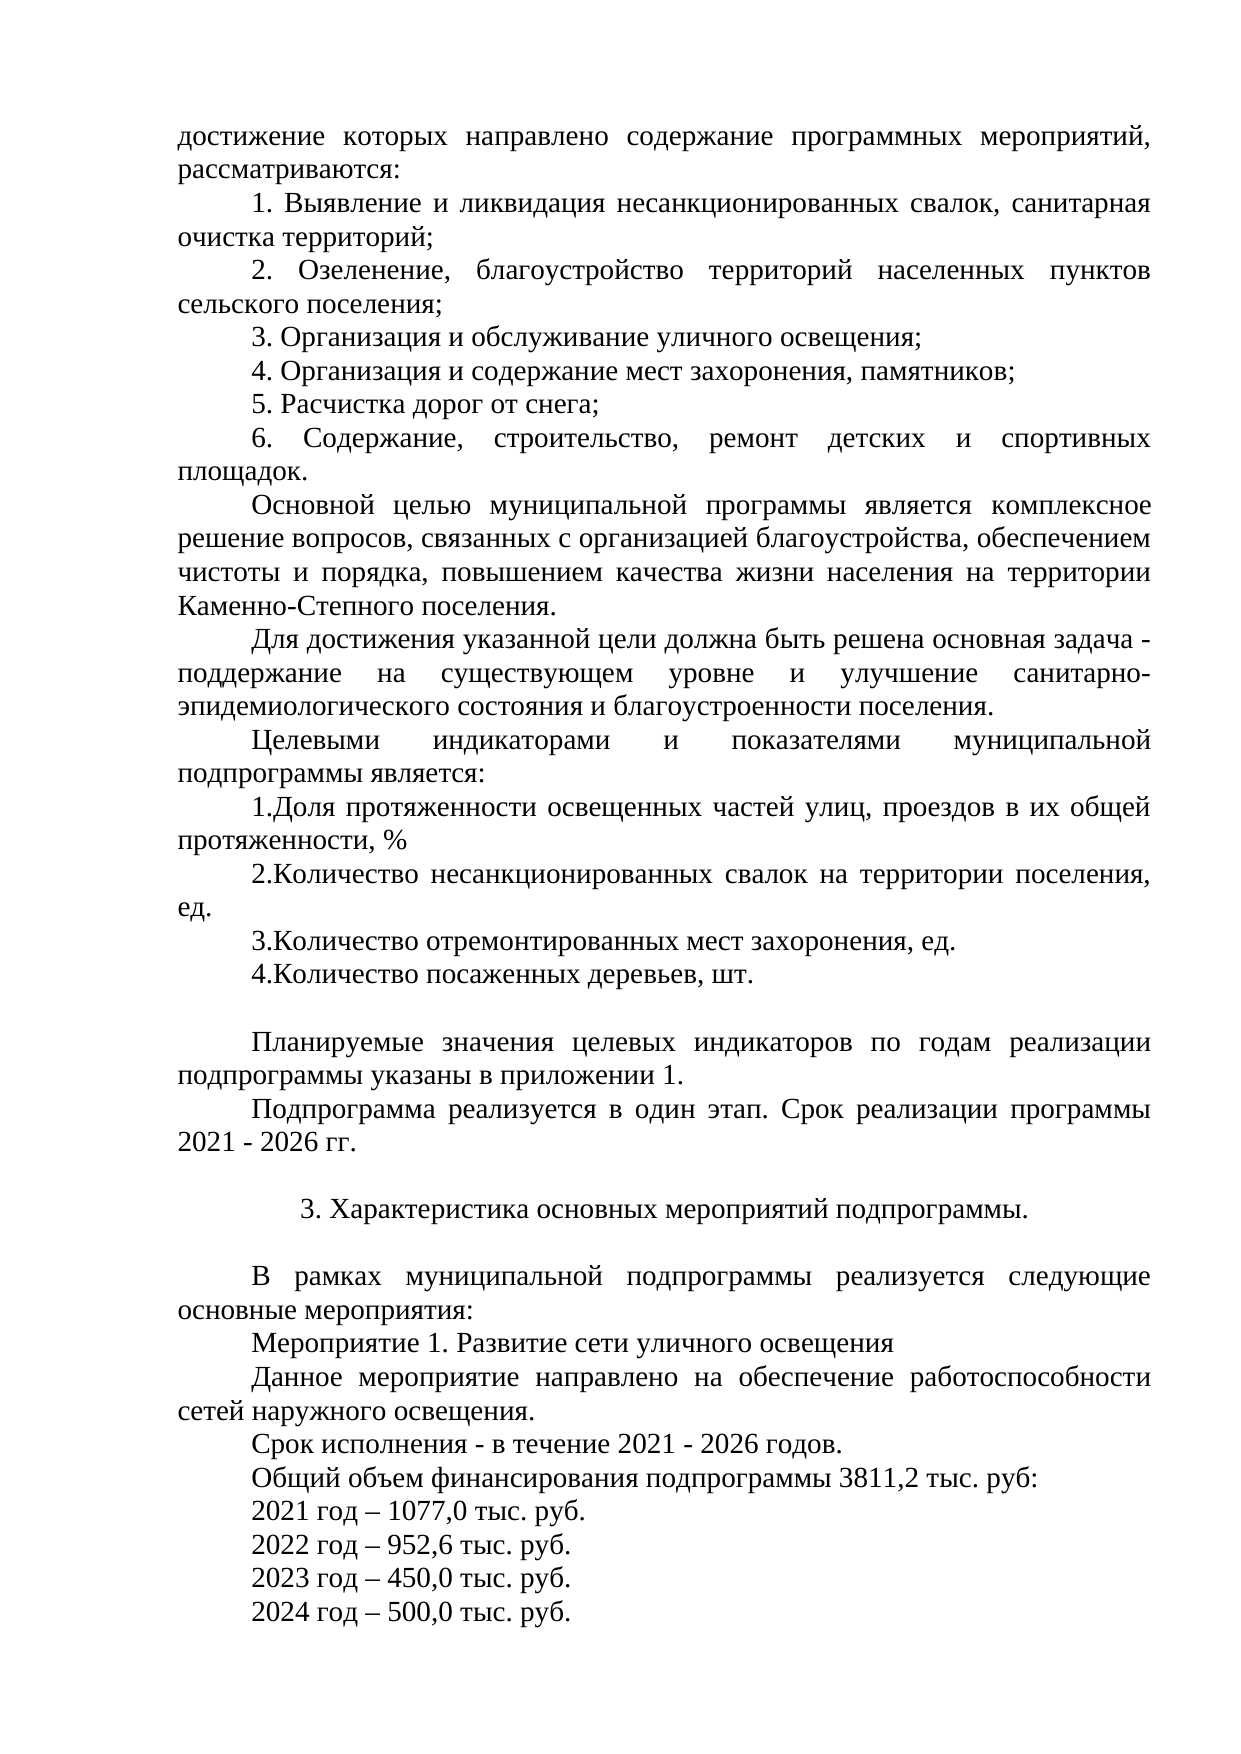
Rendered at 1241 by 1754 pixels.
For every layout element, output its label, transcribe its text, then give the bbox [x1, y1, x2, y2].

text 4.Количество посаженных деревьев, шт. [177, 957, 1152, 990]
text Подпрограмма реализуется в один этап. Срок реализации программы 2021 - 2026 гг. [177, 1091, 1152, 1158]
text Срок исполнения - в течение 2021 - 2026 годов. [177, 1426, 1152, 1460]
text В рамках муниципальной подпрограммы реализуется следующие основные мероприятия: [177, 1258, 1152, 1326]
text 2023 год – 450,0 тыс. руб. [177, 1560, 1152, 1594]
text 2.Количество несанкционированных свалок на территории поселения, ед. [177, 856, 1152, 923]
text Общий объем финансирования подпрограммы 3811,2 тыс. руб: [177, 1460, 1152, 1493]
text Мероприятие 1. Развитие сети уличного освещения [177, 1326, 1152, 1359]
text Целевыми индикаторами и показателями муниципальной подпрограммы является: [177, 722, 1152, 789]
text 3. Организация и обслуживание уличного освещения; [177, 319, 1152, 353]
text 4. Организация и содержание мест захоронения, памятников; [177, 353, 1152, 386]
text Для достижения указанной цели должна быть решена основная задача - поддержание на существующем уровне и улучшение санитарно-эпидемиологического состояния и благоустроенности поселения. [177, 621, 1152, 722]
text 1.Доля протяженности освещенных частей улиц, проездов в их общей протяженности, % [177, 789, 1152, 856]
text 2. Озеленение, благоустройство территорий населенных пунктов сельского поселения; [177, 252, 1152, 319]
text 3.Количество отремонтированных мест захоронения, ед. [177, 923, 1152, 957]
text Данное мероприятие направлено на обеспечение работоспособности сетей наружного освещения. [177, 1359, 1152, 1426]
text 3. Характеристика основных мероприятий подпрограммы. [177, 1191, 1152, 1225]
text Планируемые значения целевых индикаторов по годам реализации подпрограммы указаны в приложении 1. [177, 1024, 1152, 1091]
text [177, 118, 1152, 185]
text 1. Выявление и ликвидация несанкционированных свалок, санитарная очистка территорий; [177, 185, 1152, 252]
text 6. Содержание, строительство, ремонт детских и спортивных площадок. [177, 420, 1152, 487]
text Основной целью муниципальной программы является комплексное решение вопросов, связанных с организацией благоустройства, обеспечением чистоты и порядка, повышением качества жизни населения на территории Каменно-Степного поселения. [177, 487, 1152, 621]
text 5. Расчистка дорог от снега; [177, 386, 1152, 420]
text 2022 год – 952,6 тыс. руб. [177, 1527, 1152, 1560]
text 2021 год – 1077,0 тыс. руб. [177, 1493, 1152, 1527]
text 2024 год – 500,0 тыс. руб. [177, 1594, 1152, 1627]
